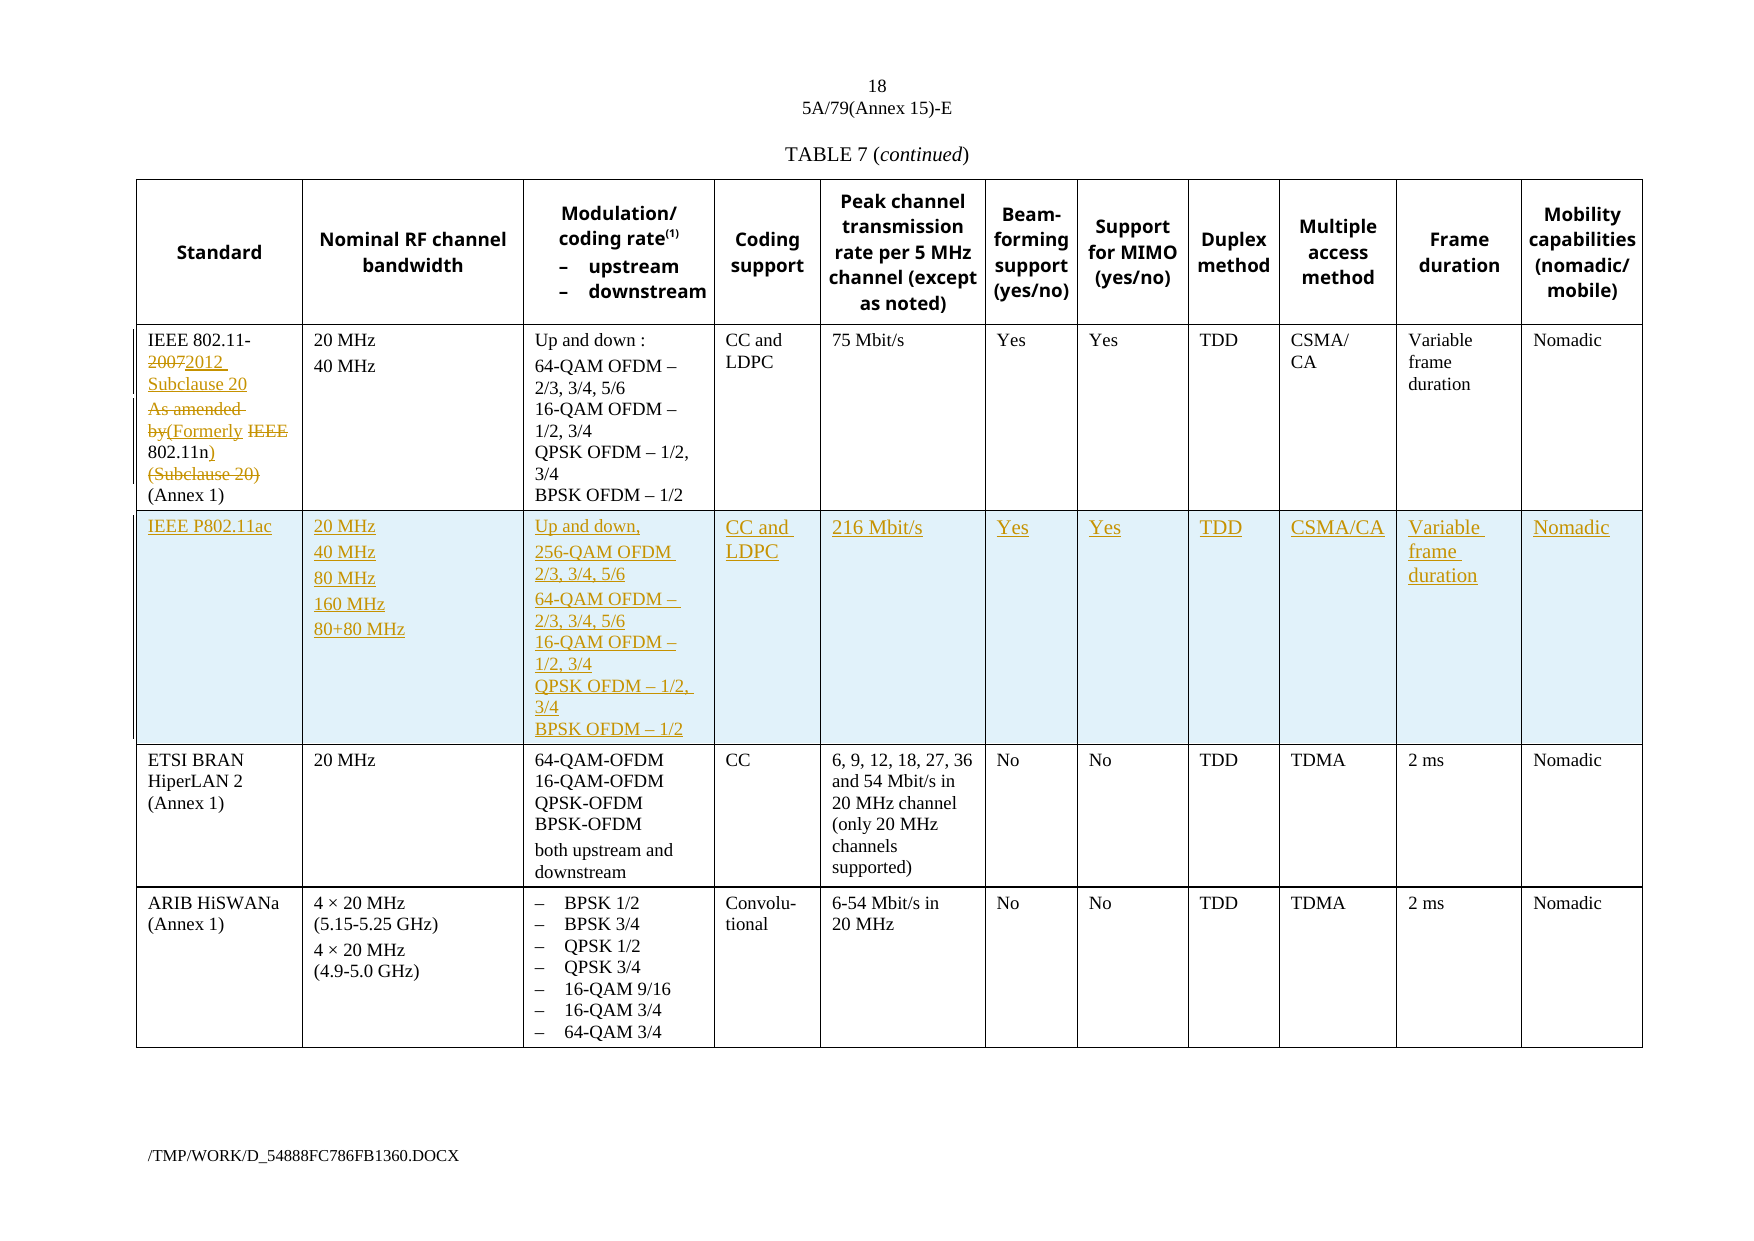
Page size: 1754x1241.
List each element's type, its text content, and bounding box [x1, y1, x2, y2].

table_cell No [1078, 888, 1188, 1047]
table_cell CSMA/ CA [1280, 325, 1396, 510]
table_cell 75 Mbit/s [821, 325, 985, 510]
table_cell Yes [1078, 325, 1188, 510]
table_cell 2 ms [1397, 745, 1521, 886]
table_cell 64-QAM-OFDM 16-QAM-OFDM QPSK-OFDM BPSK-OFDM both upstream and downstream [524, 745, 714, 886]
table_cell TDD [1189, 888, 1279, 1047]
table_header Support for MIMO (yes/no) [1078, 180, 1188, 324]
text TABLE 7 (continued) [148, 118, 1606, 166]
table_cell No [986, 888, 1077, 1047]
table_header Coding support [715, 180, 820, 324]
table_cell ARIB HiSWANa (Annex 1) [137, 888, 302, 1047]
table_cell 6-54 Mbit/s in 20 MHz [821, 888, 985, 1047]
table_cell Variable frame duration [1397, 325, 1521, 510]
table_cell TDD [1189, 745, 1279, 886]
table_cell No [1078, 745, 1188, 886]
table_cell ETSI BRAN HiperLAN 2 (Annex 1) [137, 745, 302, 886]
table_cell Up and down : 64-QAM OFDM – 2/3, 3/4, 5/6 16-QAM OFDM –1/2, 3/4 QPSK OFDM – 1/2, 3/4 BPSK OFDM – 1/2 [524, 325, 714, 510]
table_cell 6, 9, 12, 18, 27, 36 and 54 Mbit/s in 20 MHz channel (only 20 MHz channels supported) [821, 745, 985, 886]
table_cell Nomadic [1522, 888, 1642, 1047]
table_cell TDMA [1280, 745, 1396, 886]
table_cell – BPSK 1/2 – BPSK 3/4 – QPSK 1/2 – QPSK 3/4 – 16-QAM 9/16 – 16-QAM 3/4 – 64-QAM 3/4 [524, 888, 714, 1047]
table_cell IEEE 802.11- 802.11n (Annex 1) [137, 325, 302, 510]
table_cell No [986, 745, 1077, 886]
table_cell 20 MHz [303, 745, 523, 886]
table_header Standard [137, 180, 302, 324]
table_cell TDD [1189, 325, 1279, 510]
table_cell TDMA [1280, 888, 1396, 1047]
table_header Frame duration [1397, 180, 1521, 324]
table_cell 20 MHz 40 MHz [303, 325, 523, 510]
table_header Nominal RF channel bandwidth [303, 180, 523, 324]
table_cell CC and LDPC [715, 325, 820, 510]
table_header Peak channel transmission rate per 5 MHz channel (except as noted) [821, 180, 985, 324]
table_cell Convolu-tional [715, 888, 820, 1047]
table_header Mobility capabilities (nomadic/ mobile) [1522, 180, 1642, 324]
table_cell Nomadic [1522, 745, 1642, 886]
table_header Modulation/ coding rate(1) – upstream – downstream [524, 180, 714, 324]
table_header Duplex method [1189, 180, 1279, 324]
table_cell 2 ms [1397, 888, 1521, 1047]
table_header Beam-forming support (yes/no) [986, 180, 1077, 324]
table_cell CC [715, 745, 820, 886]
table_header Multiple access method [1280, 180, 1396, 324]
table_cell 4 × 20 MHz (5.15-5.25 GHz) 4 × 20 MHz (4.9-5.0 GHz) [303, 888, 523, 1047]
table_cell Nomadic [1522, 325, 1642, 510]
table_cell Yes [986, 325, 1077, 510]
